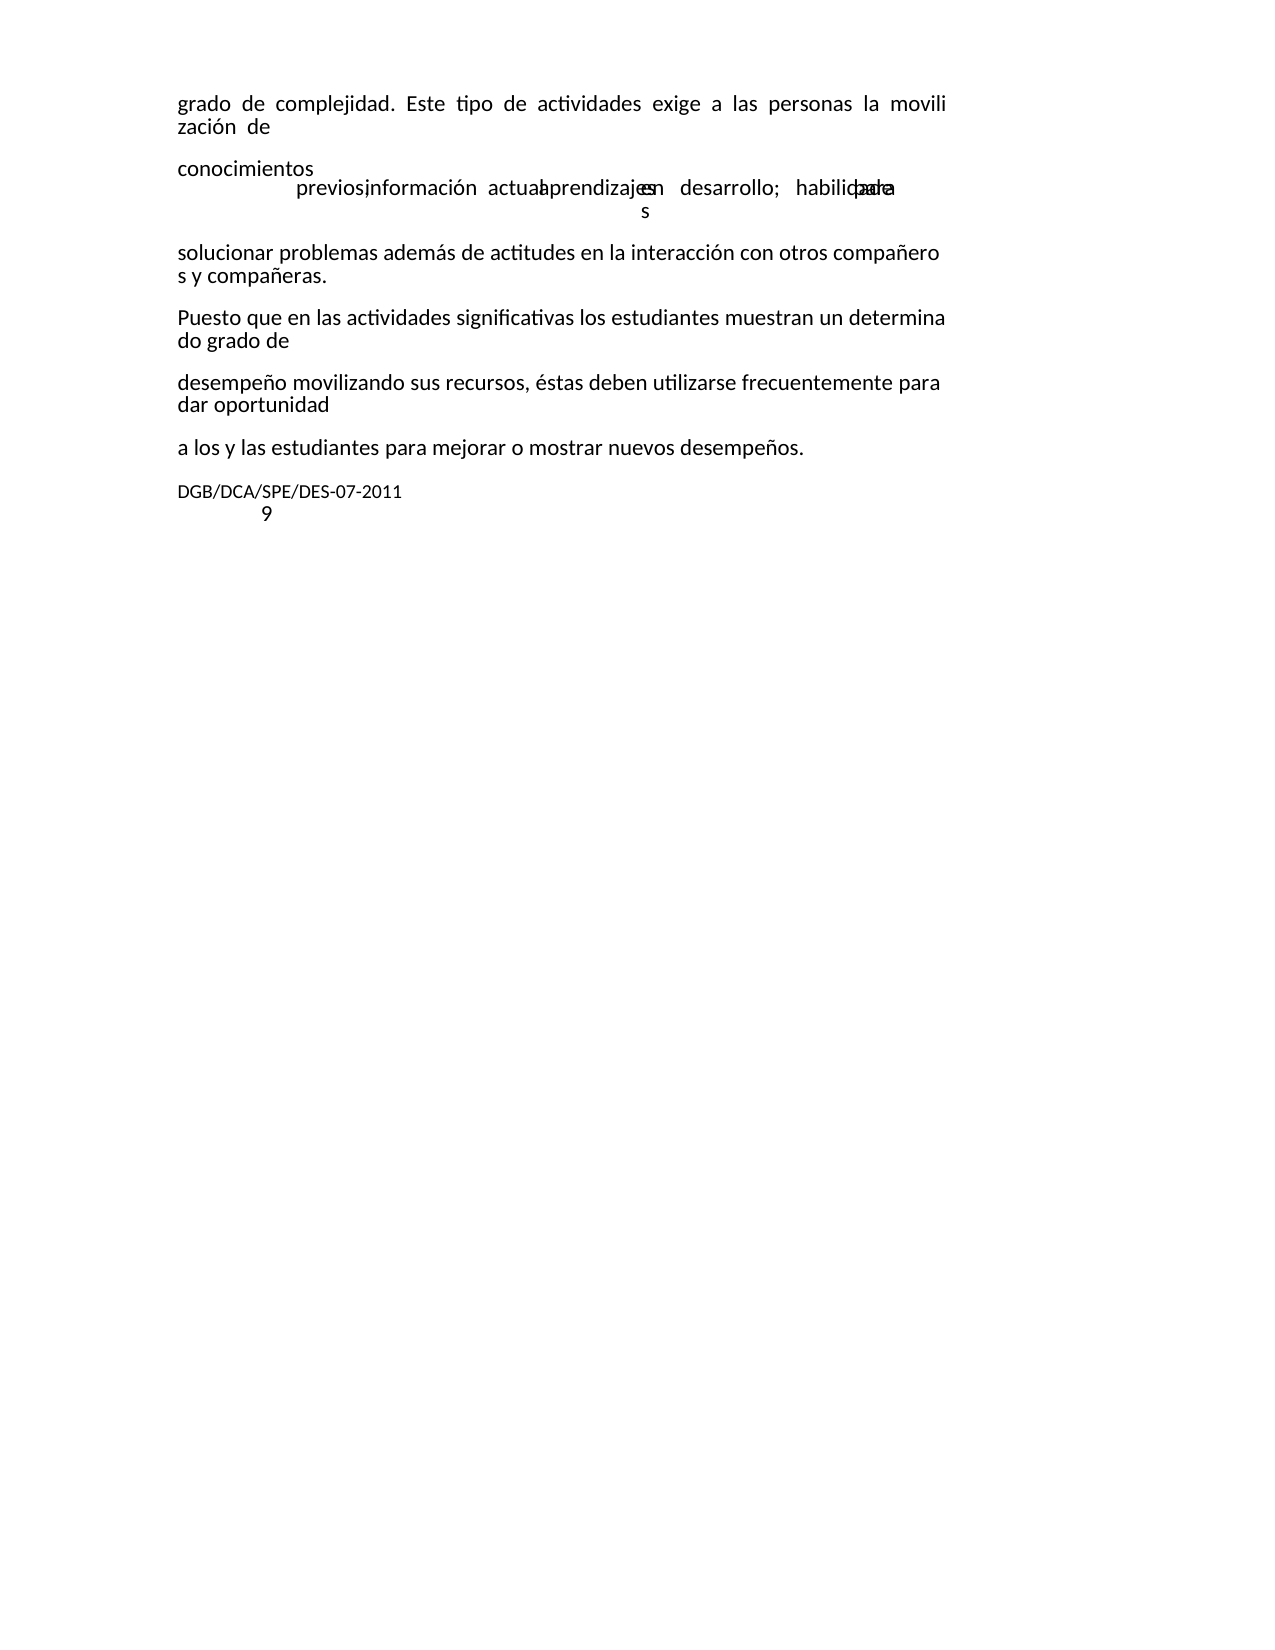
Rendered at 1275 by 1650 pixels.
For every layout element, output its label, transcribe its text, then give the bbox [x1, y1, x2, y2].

text DGB/DCA/SPE/DES-07-2011 9 [177, 480, 948, 526]
text Puesto que en las actividades significativas los estudiantes muestran un determinado grado de [177, 307, 948, 353]
text información actual y [364, 177, 533, 200]
text grado de complejidad. Este tipo de actividades exige a las personas la movilización de [177, 93, 948, 139]
text para [853, 177, 948, 200]
text desempeño movilizando sus recursos, éstas deben utilizarse frecuentemente para dar oportunidad [177, 372, 948, 417]
text previos, [296, 177, 359, 200]
text en desarrollo; habilidades [641, 177, 848, 223]
text conocimientos [177, 158, 290, 181]
text aprendizajes [538, 177, 635, 200]
text solucionar problemas además de actitudes en la interacción con otros compañeros y compañeras. [177, 242, 948, 288]
text a los y las estudiantes para mejorar o mostrar nuevos desempeños. [177, 437, 948, 459]
